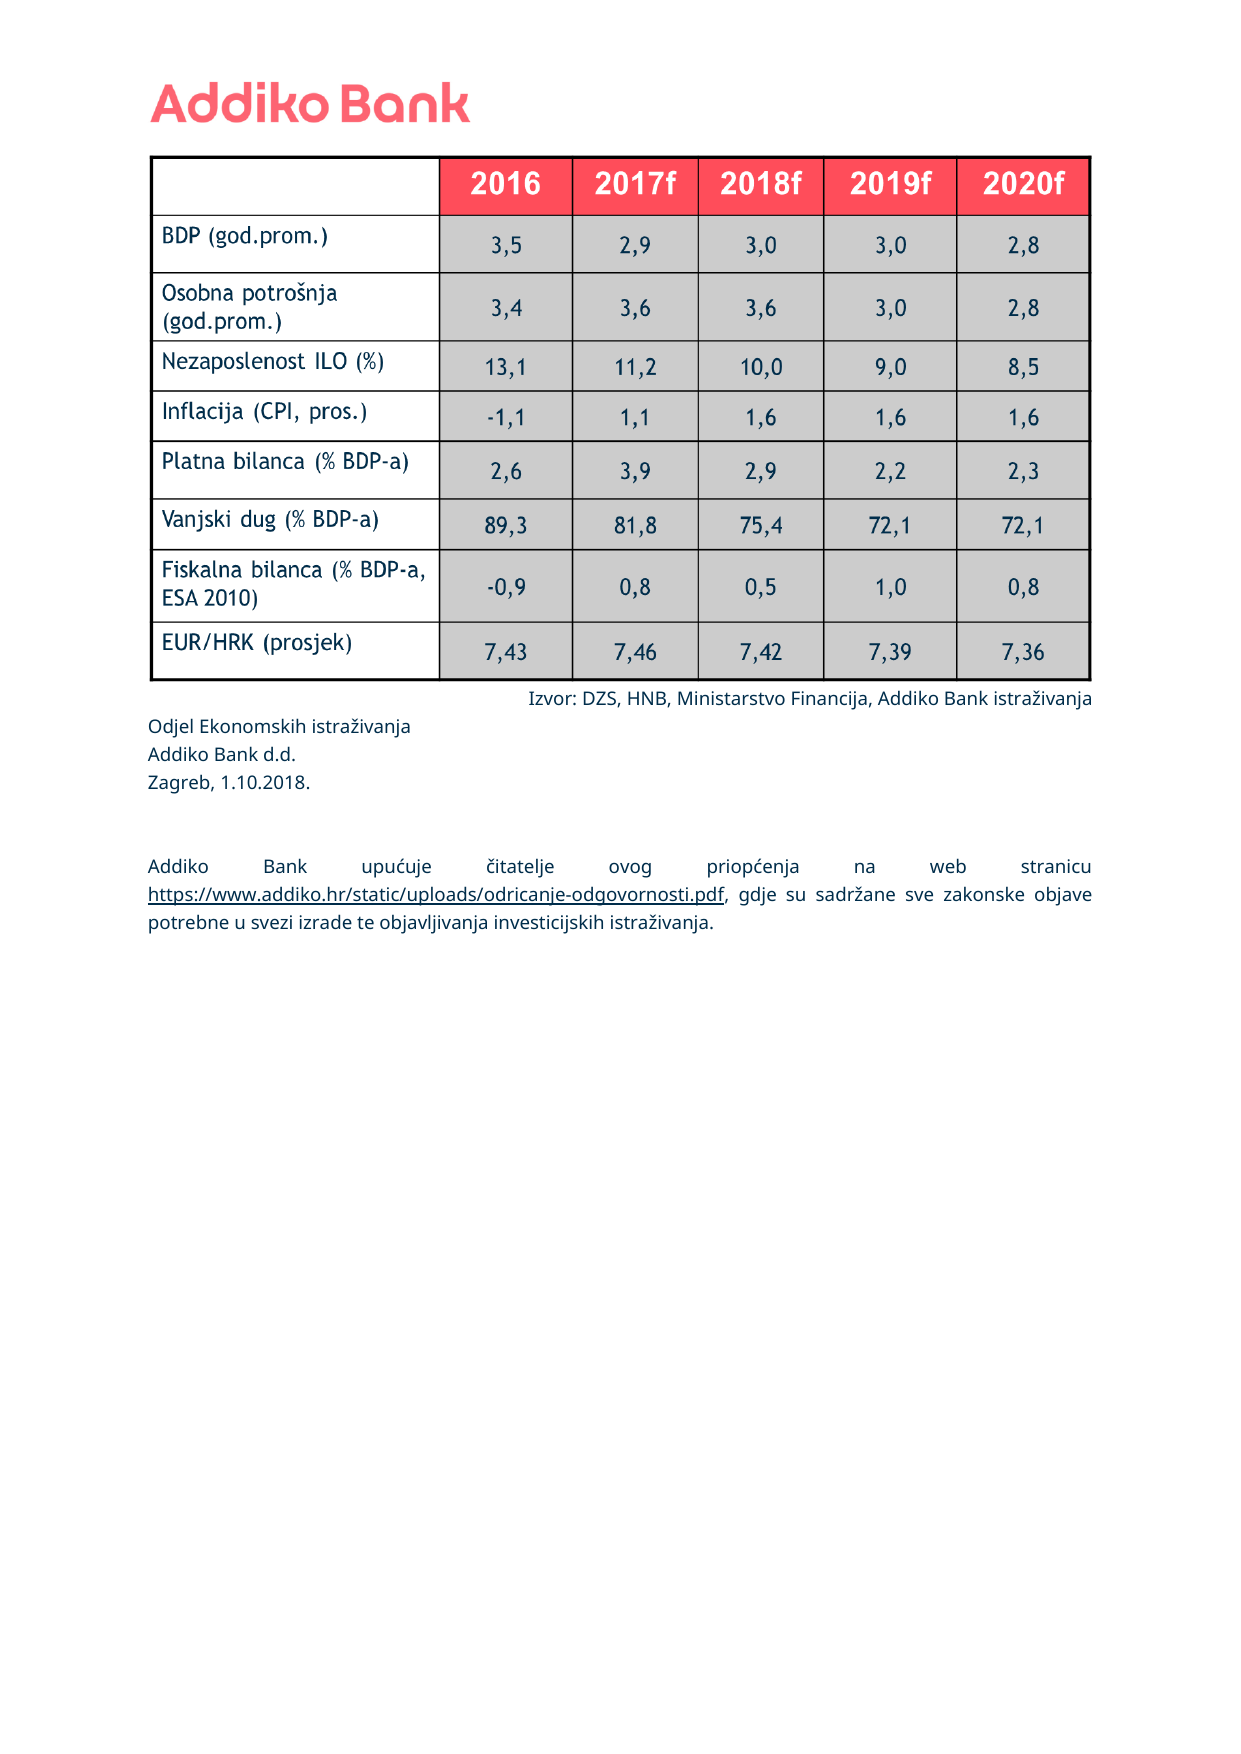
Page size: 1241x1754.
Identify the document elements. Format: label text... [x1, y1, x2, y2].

text Izvor: DZS, HNB, Ministarstvo Financija, Addiko Bank istraživanja [148, 685, 1093, 711]
text Odjel Ekonomskih istraživanja [148, 713, 1093, 739]
text Addiko Bank d.d. [148, 741, 1093, 767]
picture [147, 80, 473, 123]
text Addiko Bank upućuje čitatelje ovog priopćenja na web stranicu https://www.addiko.hr/static/uploads/odricanje-odgovornosti.pdf, gdje su sadržane sve zakonske objave potrebne u svezi izrade te objavljivanja investicijskih istraživanja. [148, 853, 1093, 935]
picture [147, 153, 1093, 683]
text Zagreb, 1.10.2018. [148, 769, 1093, 795]
